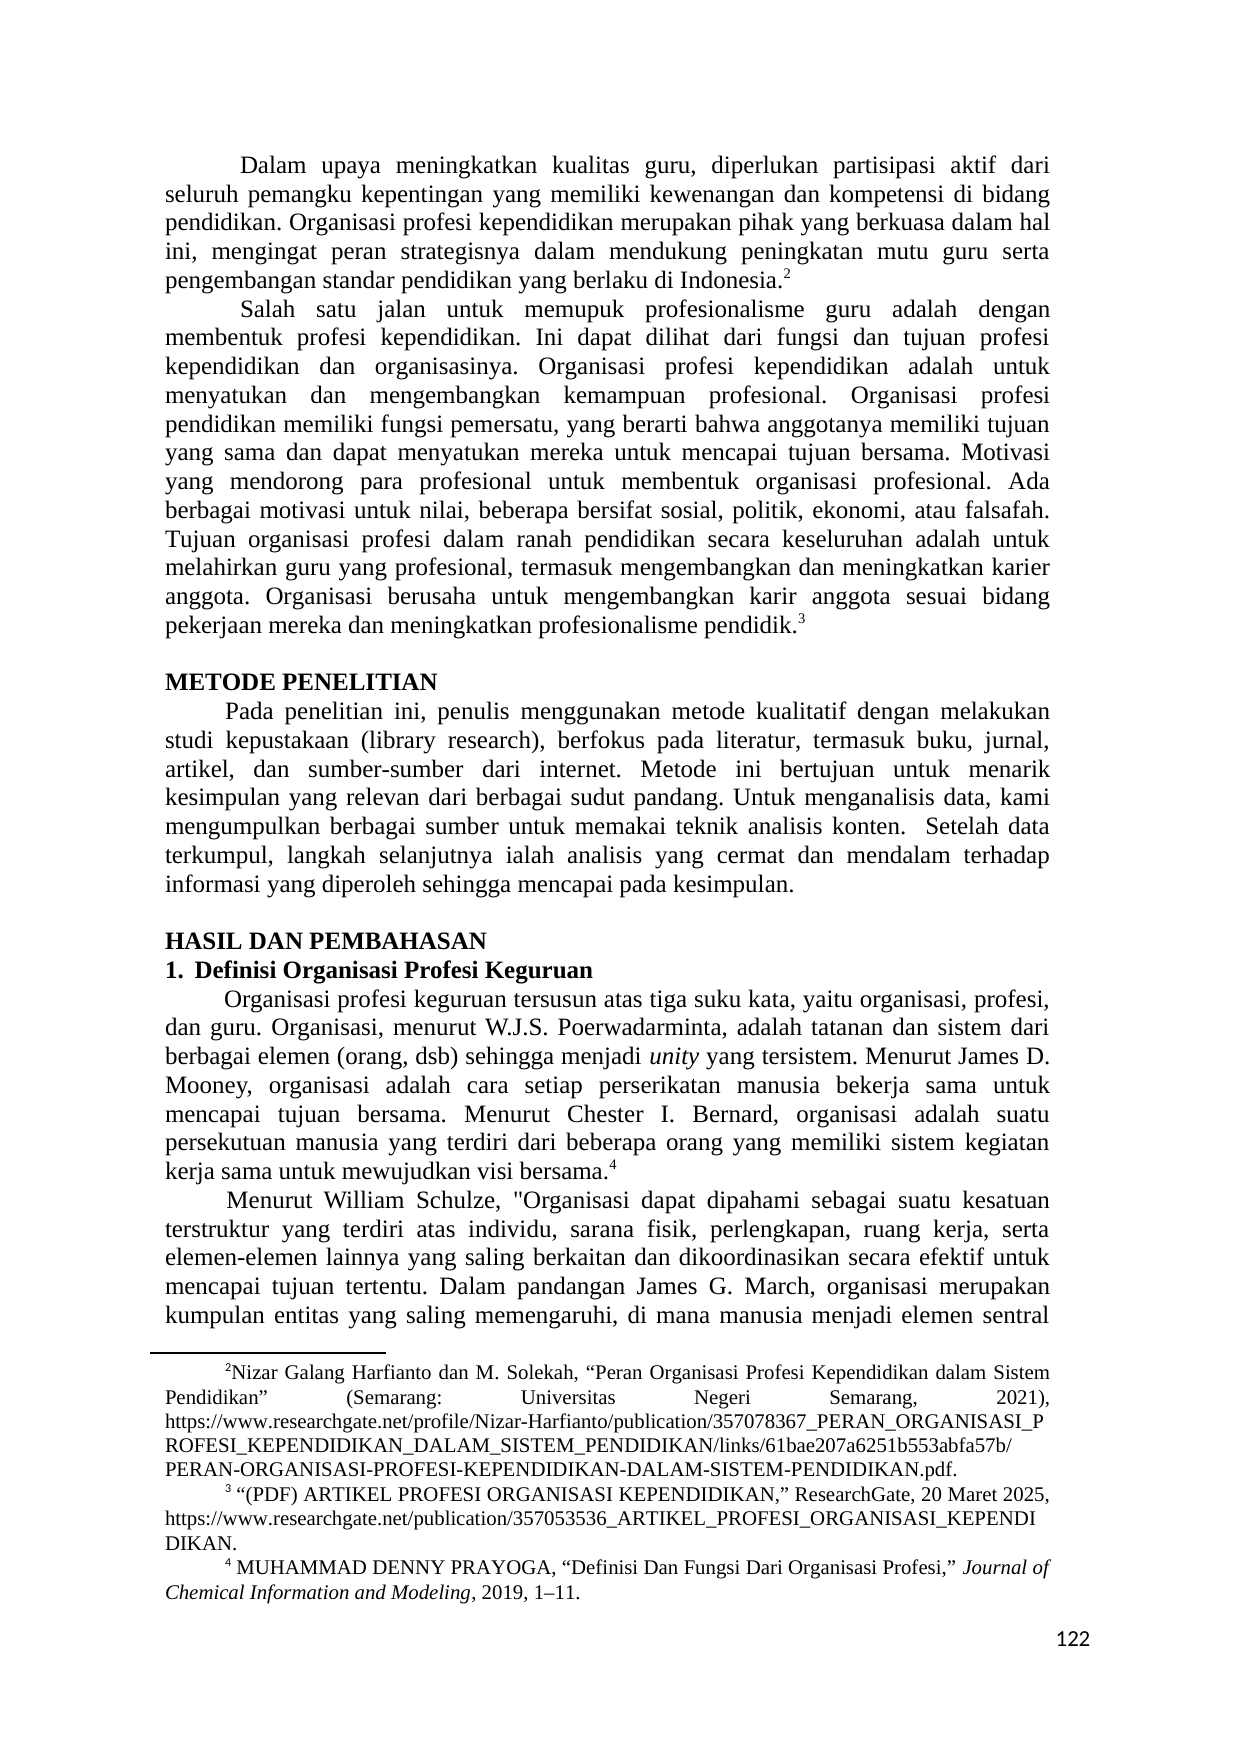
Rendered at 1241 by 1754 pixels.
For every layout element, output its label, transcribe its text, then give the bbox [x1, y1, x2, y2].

text Pada penelitian ini, penulis menggunakan metode kualitatif dengan melakukan studi kepustakaan (library research), berfokus pada literatur, termasuk buku, jurnal, artikel, dan sumber-sumber dari internet. Metode ini bertujuan untuk menarik kesimpulan yang relevan dari berbagai sudut pandang. Untuk menganalisis data, kami mengumpulkan berbagai sumber untuk memakai teknik analisis konten. Setelah data terkumpul, langkah selanjutnya ialah analisis yang cermat dan mendalam terhadap informasi yang diperoleh sehingga mencapai pada kesimpulan. [165, 696, 1051, 897]
list Definisi Organisasi Profesi Keguruan [165, 955, 1051, 984]
list Salah satu jalan untuk memupuk profesionalisme guru adalah dengan membentuk profesi kependidikan. Ini dapat dilihat dari fungsi dan tujuan profesi kependidikan dan organisasinya. Organisasi profesi kependidikan adalah untuk menyatukan dan mengembangkan kemampuan profesional. Organisasi profesi pendidikan memiliki fungsi pemersatu, yang berarti bahwa anggotanya memiliki tujuan yang sama dan dapat menyatukan mereka untuk mencapai tujuan bersama. Motivasi yang mendorong para profesional untuk membentuk organisasi profesional. Ada berbagai motivasi untuk nilai, beberapa bersifat sosial, politik, ekonomi, atau falsafah. Tujuan organisasi profesi dalam ranah pendidikan secara keseluruhan adalah untuk melahirkan guru yang profesional, termasuk mengembangkan dan meningkatkan karier anggota. Organisasi berusaha untuk mengembangkan karir anggota sesuai bidang pekerjaan mereka dan meningkatkan profesionalisme pendidik. [165, 294, 1051, 639]
list Dalam upaya meningkatkan kualitas guru, diperlukan partisipasi aktif dari seluruh pemangku kepentingan yang memiliki kewenangan dan kompetensi di bidang pendidikan. Organisasi profesi kependidikan merupakan pihak yang berkuasa dalam hal ini, mengingat peran strategisnya dalam mendukung peningkatan mutu guru serta pengembangan standar pendidikan yang berlaku di Indonesia. [165, 150, 1051, 294]
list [165, 1185, 1051, 1329]
text HASIL DAN PEMBAHASAN [165, 926, 1051, 955]
text METODE PENELITIAN [165, 667, 1051, 696]
list Organisasi profesi keguruan tersusun atas tiga suku kata, yaitu organisasi, profesi, dan guru. Organisasi, menurut W.J.S. Poerwadarminta, adalah tatanan dan sistem dari berbagai elemen (orang, dsb) sehingga menjadi unity yang tersistem. Menurut James D. Mooney, organisasi adalah cara setiap perserikatan manusia bekerja sama untuk mencapai tujuan bersama. Menurut Chester I. Bernard, organisasi adalah suatu persekutuan manusia yang terdiri dari beberapa orang yang memiliki sistem kegiatan kerja sama untuk mewujudkan visi bersama. [165, 984, 1051, 1185]
